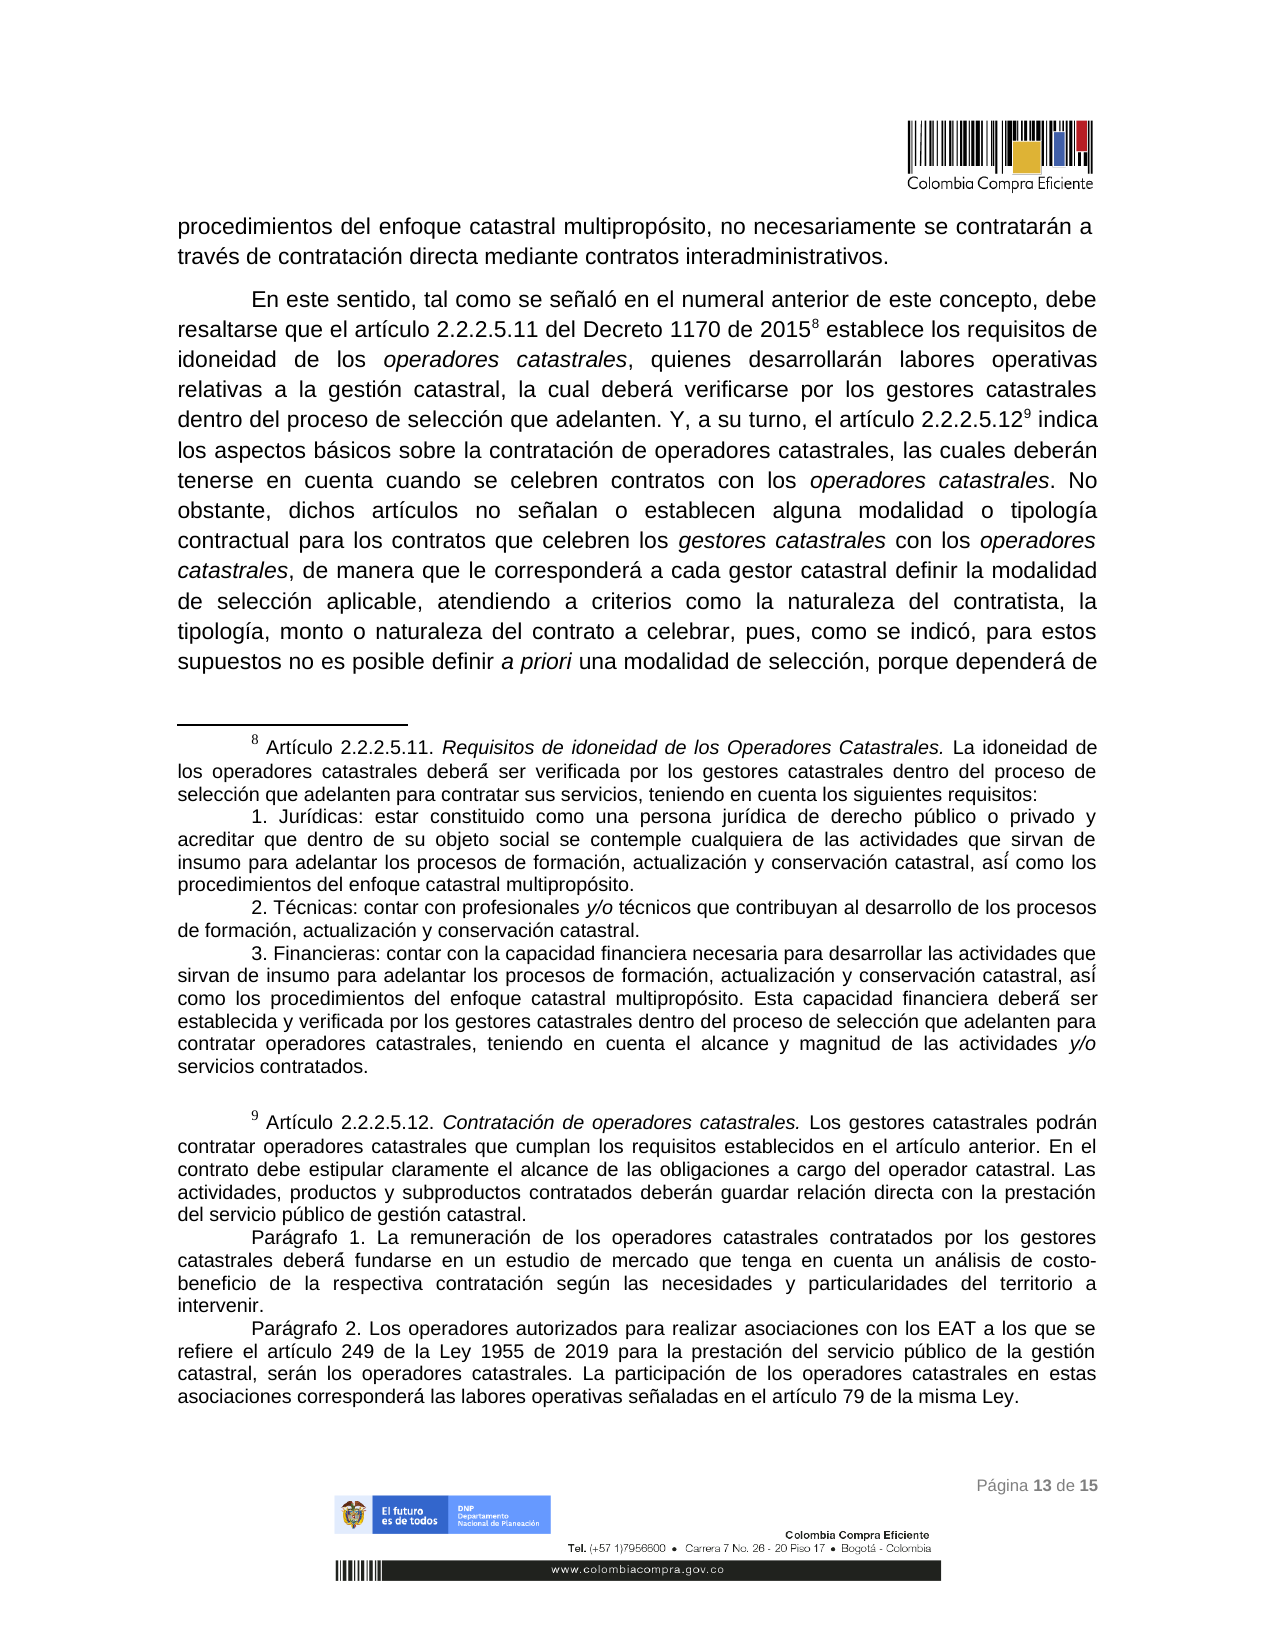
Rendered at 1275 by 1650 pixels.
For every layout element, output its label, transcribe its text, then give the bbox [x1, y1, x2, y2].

text En este sentido, tal como se señaló en el numeral anterior de este concepto, debe resaltarse que el artículo 2.2.2.5.11 del Decreto 1170 de 2015 establece los requisitos de idoneidad de los operadores catastrales, quienes desarrollarán labores operativas relativas a la gestión catastral, la cual deberá verificarse por los gestores catastrales dentro del proceso de selección que adelanten. Y, a su turno, el artículo 2.2.2.5.12 indica los aspectos básicos sobre la contratación de operadores catastrales, las cuales deberán tenerse en cuenta cuando se celebren contratos con los operadores catastrales. No obstante, dichos artículos no señalan o establecen alguna modalidad o tipología contractual para los contratos que celebren los gestores catastrales con los operadores catastrales, de manera que le corresponderá a cada gestor catastral definir la modalidad de selección aplicable, atendiendo a criterios como la naturaleza del contratista, la tipología, monto o naturaleza del contrato a celebrar, pues, como se indicó, para estos supuestos no es posible definir a priori una modalidad de selección, porque dependerá de las características de cada contrato la aplicación de alguna de las modalidades establecidas en el Estatuto General de Contratación de la Administración Pública. [177, 286, 1098, 674]
picture [334, 1495, 942, 1581]
picture [899, 114, 1099, 196]
